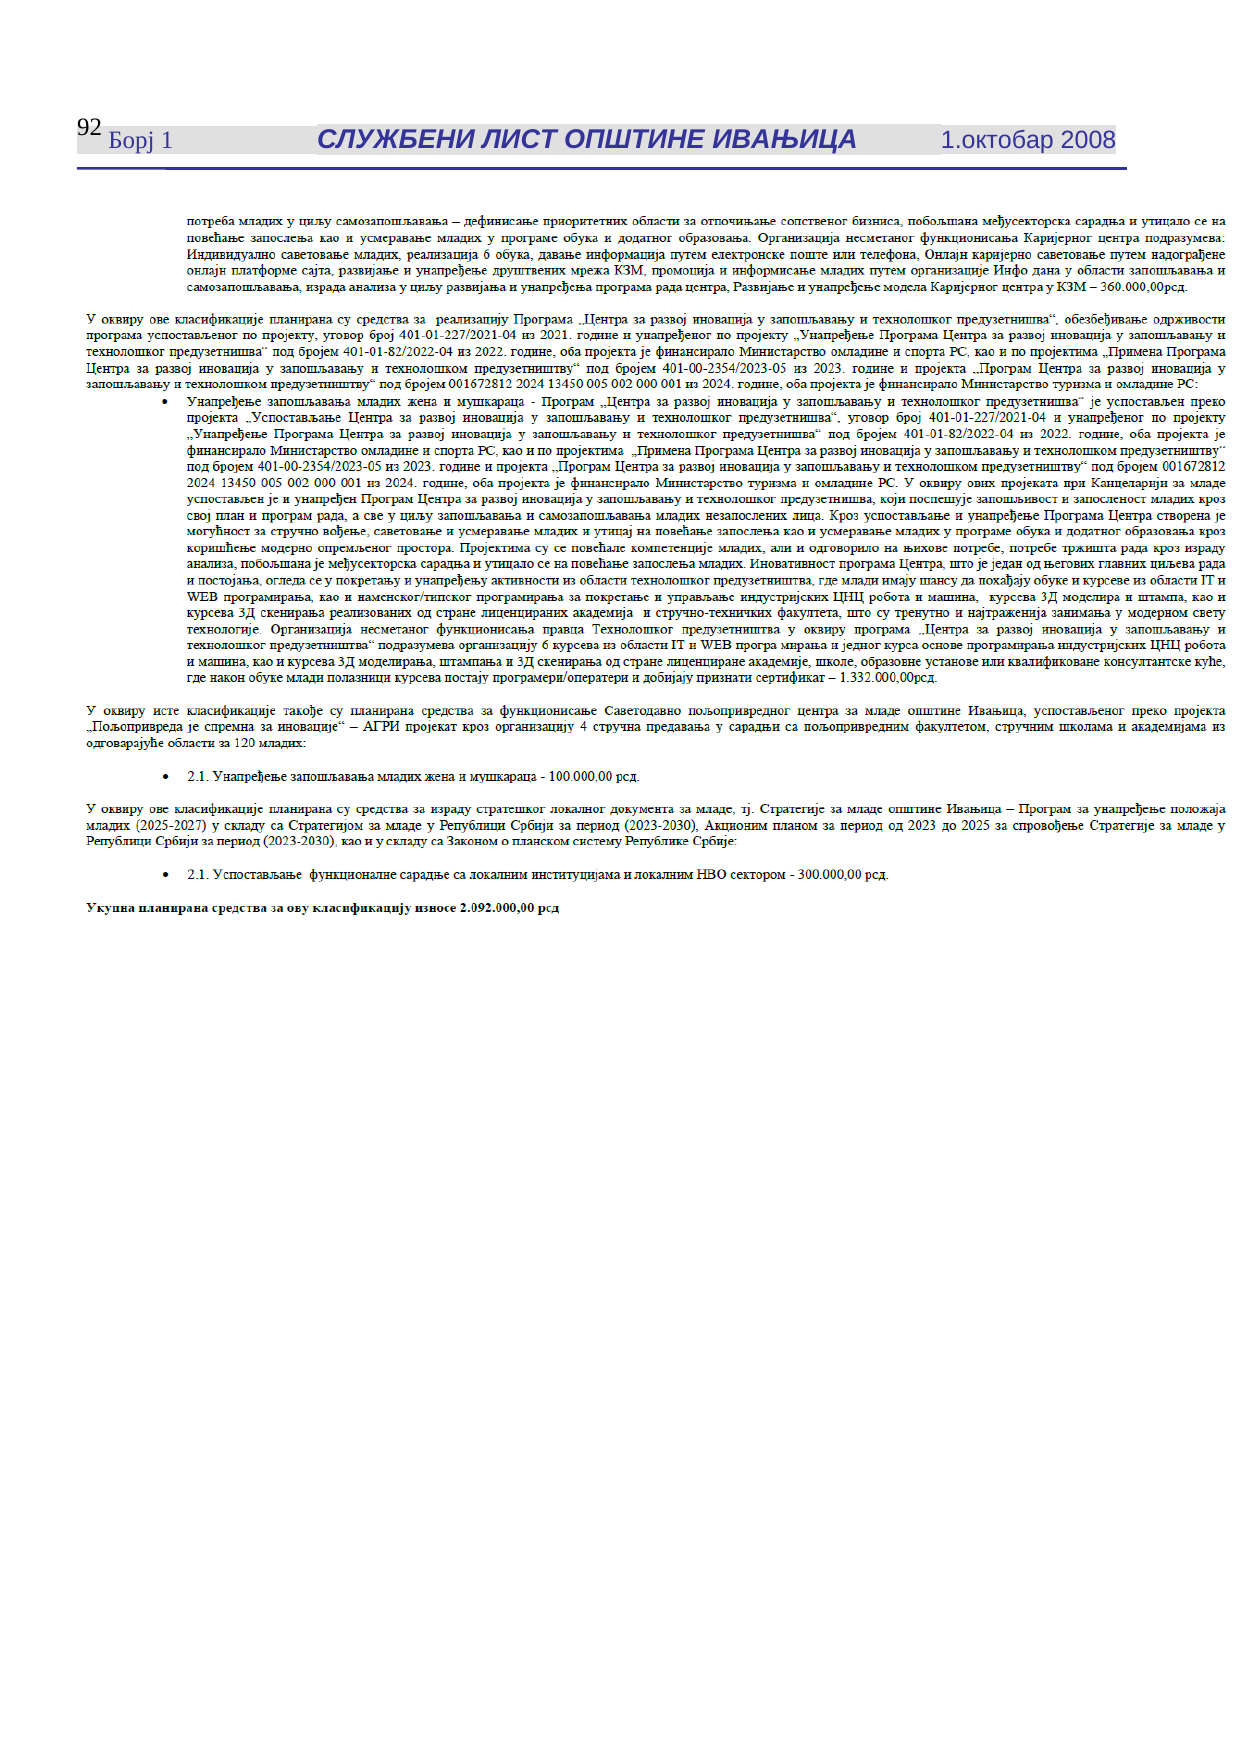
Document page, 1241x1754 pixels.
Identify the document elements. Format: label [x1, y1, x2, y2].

picture [76, 212, 1229, 919]
